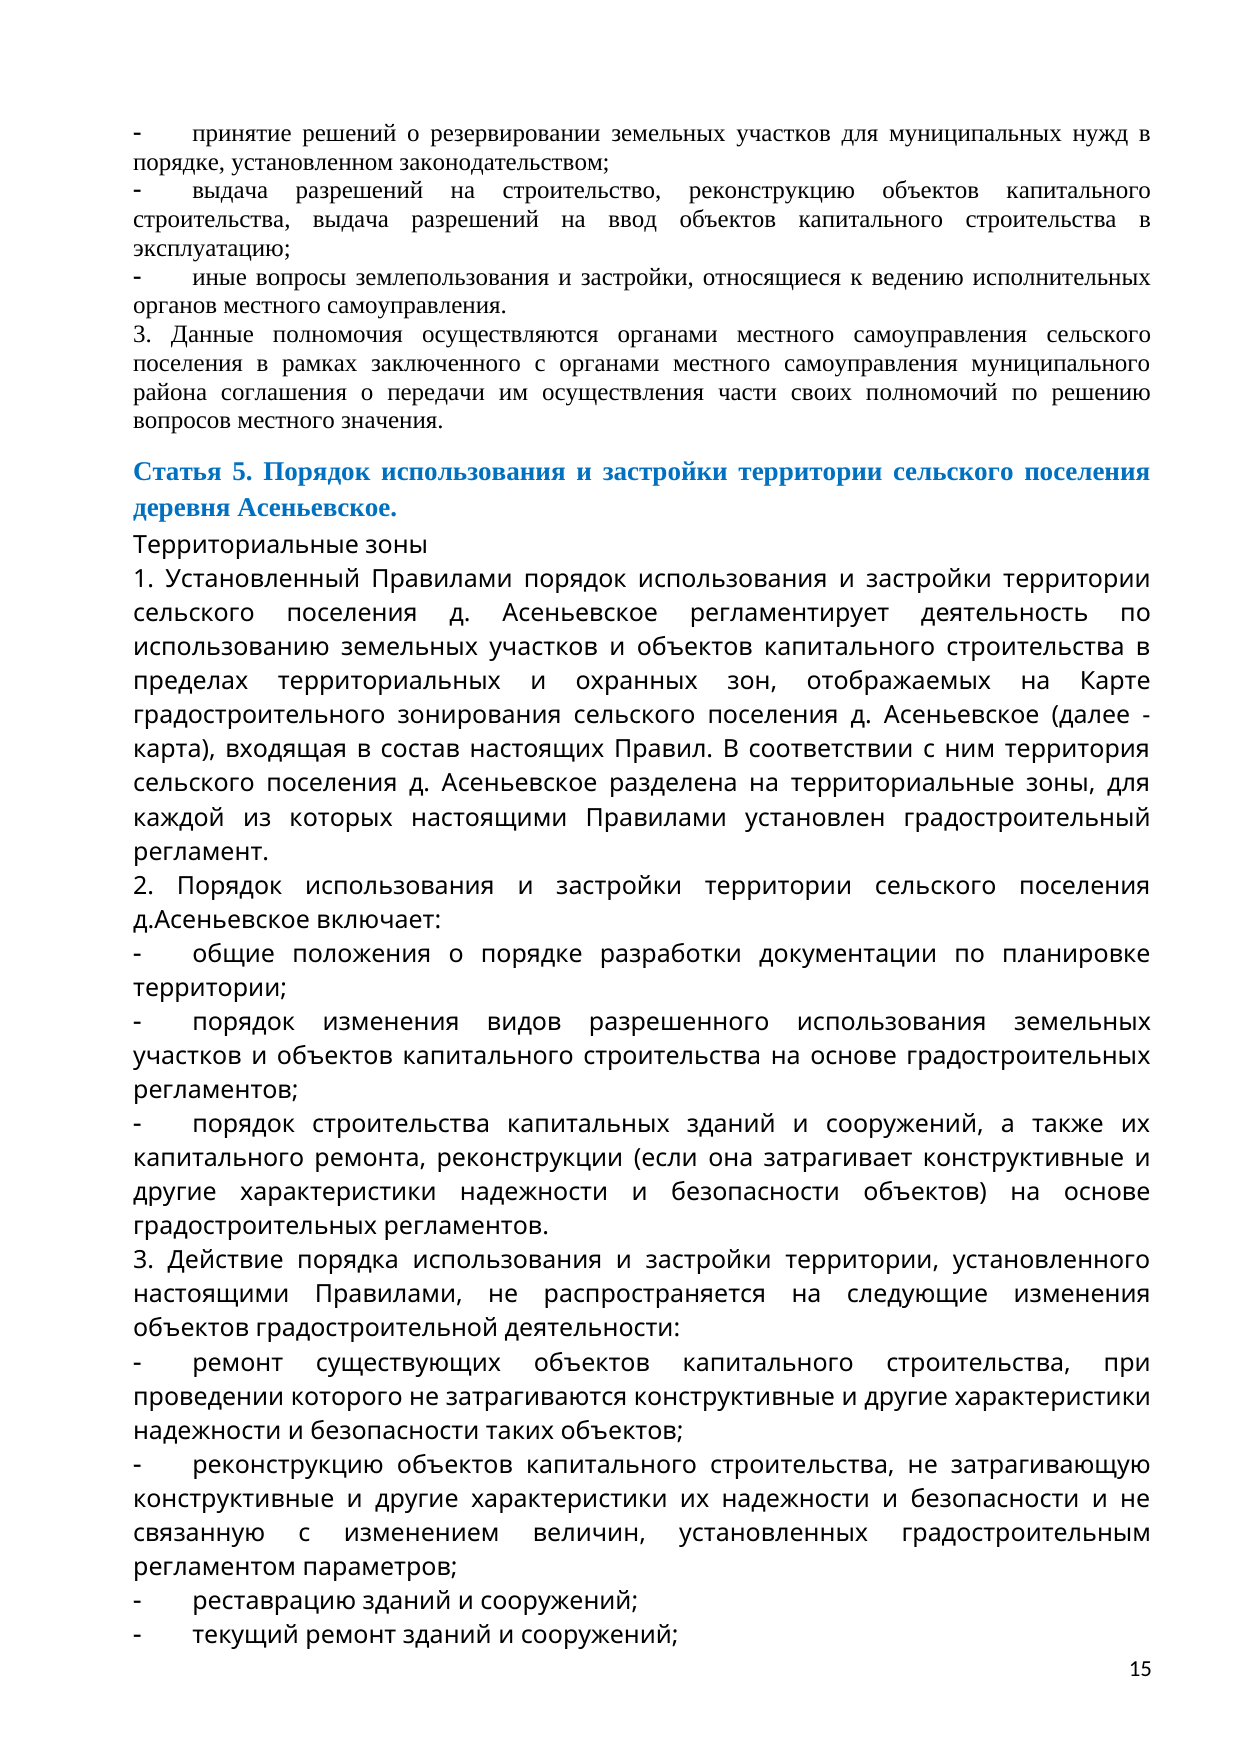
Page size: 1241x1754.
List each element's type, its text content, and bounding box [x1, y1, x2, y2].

list общие положения о порядке разработки документации по планировке территории; [133, 935, 1152, 1003]
list выдача разрешений на строительство, реконструкцию объектов капитального строительства, выдача разрешений на ввод объектов капитального строительства в эксплуатацию; [133, 176, 1152, 262]
list текущий ремонт зданий и сооружений; [133, 1617, 1152, 1651]
list иные вопросы землепользования и застройки, относящиеся к ведению исполнительных органов местного самоуправления. [133, 262, 1152, 319]
list порядок строительства капитальных зданий и сооружений, а также их капитального ремонта, реконструкции (если она затрагивает конструктивные и другие характеристики надежности и безопасности объектов) на основе градостроительных регламентов. [133, 1106, 1152, 1242]
list реконструкцию объектов капитального строительства, не затрагивающую конструктивные и другие характеристики их надежности и безопасности и не связанную с изменением величин, установленных градостроительным регламентом параметров; [133, 1446, 1152, 1583]
list 3. Данные полномочия осуществляются органами местного самоуправления сельского поселения в рамках заключенного с органами местного самоуправления муниципального района соглашения о передачи им осуществления части своих полномочий по решению вопросов местного значения. [133, 319, 1152, 434]
text 3. Действие порядка использования и застройки территории, установленного настоящими Правилами, не распространяется на следующие изменения объектов градостроительной деятельности: [133, 1242, 1152, 1344]
list реставрацию зданий и сооружений; [133, 1583, 1152, 1617]
subtitle Статья 5. Порядок использования и застройки территории сельского поселения деревня Асеньевское. [133, 455, 1152, 522]
list принятие решений о резервировании земельных участков для муниципальных нужд в порядке, установленном законодательством; [133, 118, 1152, 176]
list ремонт существующих объектов капитального строительства, при проведении которого не затрагиваются конструктивные и другие характеристики надежности и безопасности таких объектов; [133, 1344, 1152, 1446]
text Территориальные зоны [133, 527, 1152, 561]
text 1. Установленный Правилами порядок использования и застройки территории сельского поселения д. Асеньевское регламентирует деятельность по использованию земельных участков и объектов капитального строительства в пределах территориальных и охранных зон, отображаемых на Карте градостроительного зонирования сельского поселения д. Асеньевское (далее - карта), входящая в состав настоящих Правил. В соответствии с ним территория сельского поселения д. Асеньевское разделена на территориальные зоны, для каждой из которых настоящими Правилами установлен градостроительный регламент. [133, 561, 1152, 867]
list порядок изменения видов разрешенного использования земельных участков и объектов капитального строительства на основе градостроительных регламентов; [133, 1003, 1152, 1106]
text 2. Порядок использования и застройки территории сельского поселения д.Асеньевское включает: [133, 867, 1152, 935]
